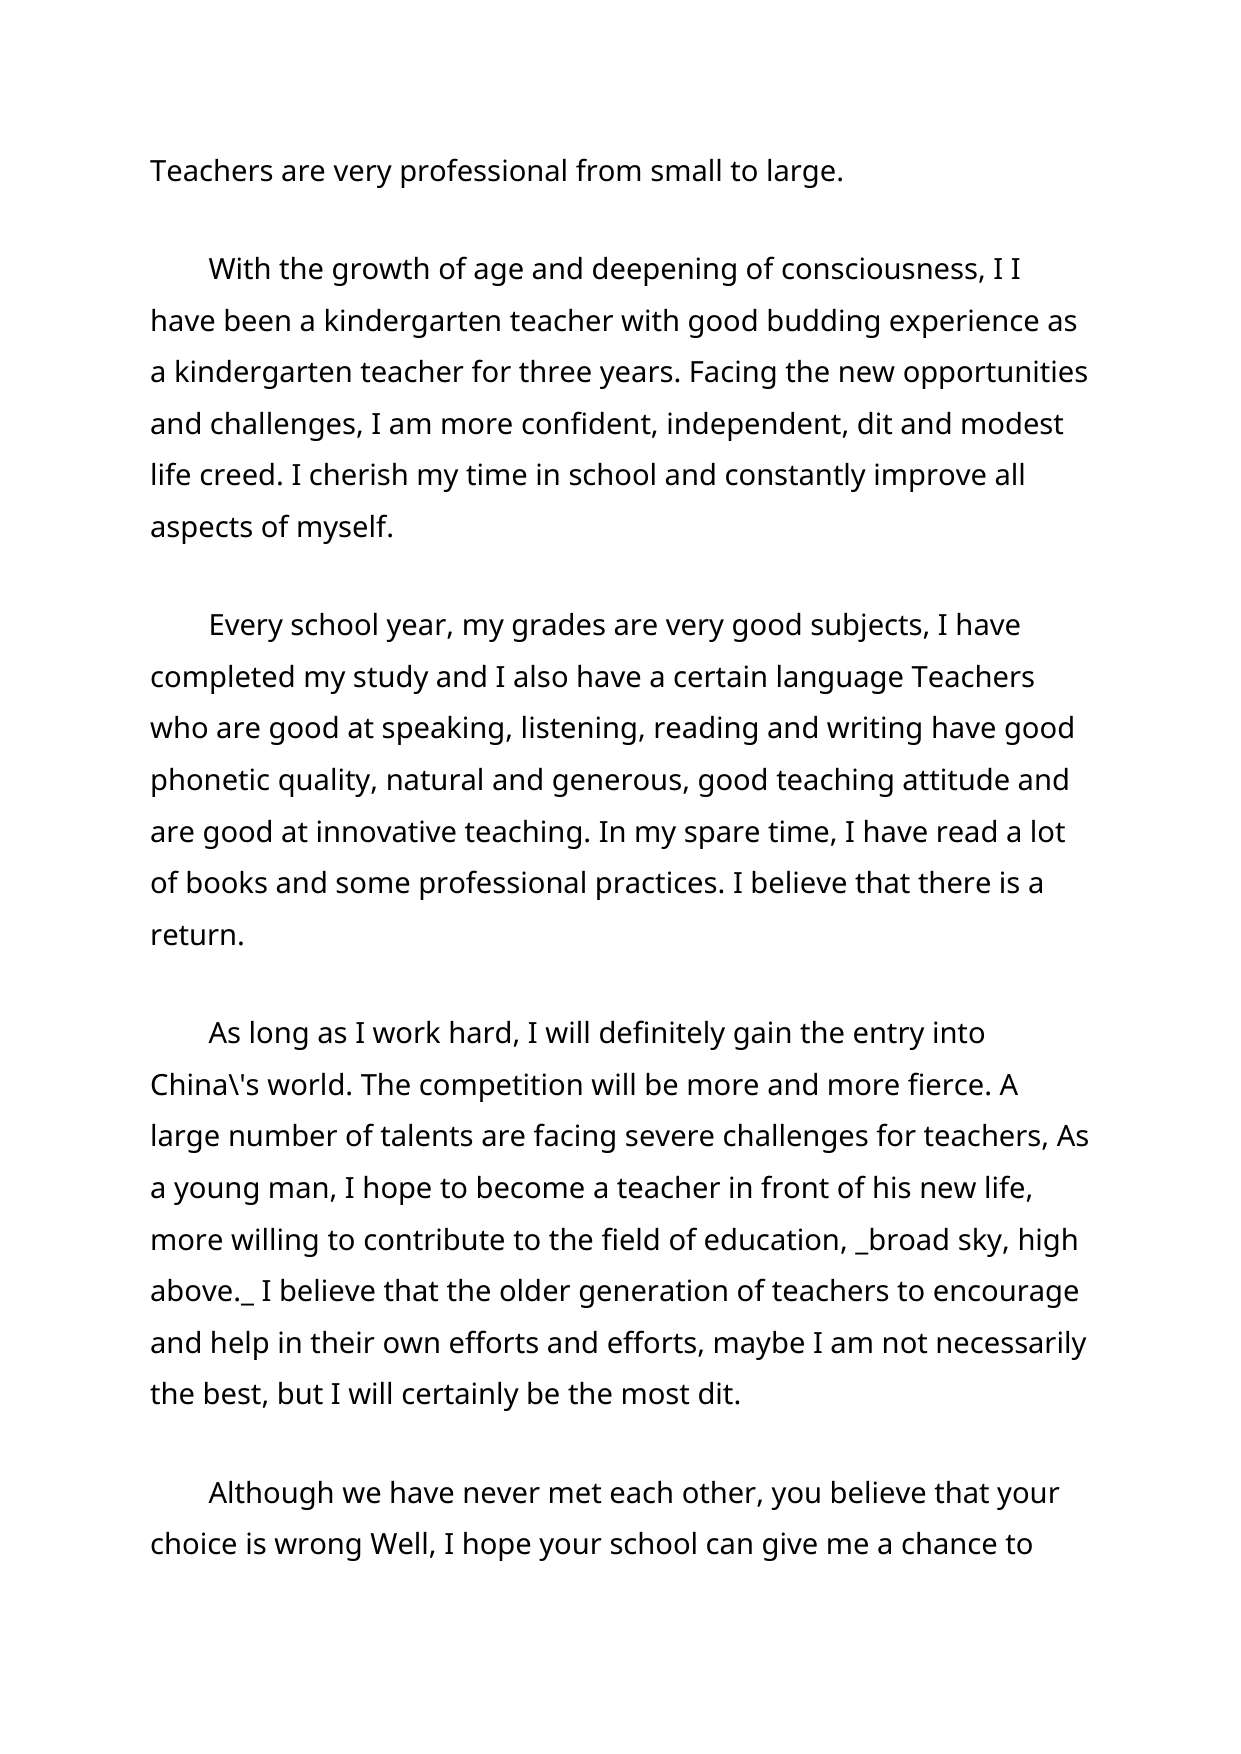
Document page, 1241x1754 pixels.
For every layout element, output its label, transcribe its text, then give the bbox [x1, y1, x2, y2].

text As long as I work hard, I will definitely gain the entry into China\'s world. The competition will be more and more fierce. A large number of talents are facing severe challenges for teachers, As a young man, I hope to become a teacher in front of his new life, more willing to contribute to the field of education, _broad sky, high above._ I believe that the older generation of teachers to encourage and help in their own efforts and efforts, maybe I am not necessarily the best, but I will certainly be the most dit. [150, 1012, 1090, 1413]
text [150, 150, 1090, 190]
text Every school year, my grades are very good subjects, I have completed my study and I also have a certain language Teachers who are good at speaking, listening, reading and writing have good phonetic quality, natural and generous, good teaching attitude and are good at innovative teaching. In my spare time, I have read a lot of books and some professional practices. I believe that there is a return. [150, 605, 1090, 954]
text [150, 1472, 1090, 1563]
text With the growth of age and deepening of consciousness, I I have been a kindergarten teacher with good budding experience as a kindergarten teacher for three years. Facing the new opportunities and challenges, I am more confident, independent, dit and modest life creed. I cherish my time in school and constantly improve all aspects of myself. [150, 248, 1090, 546]
